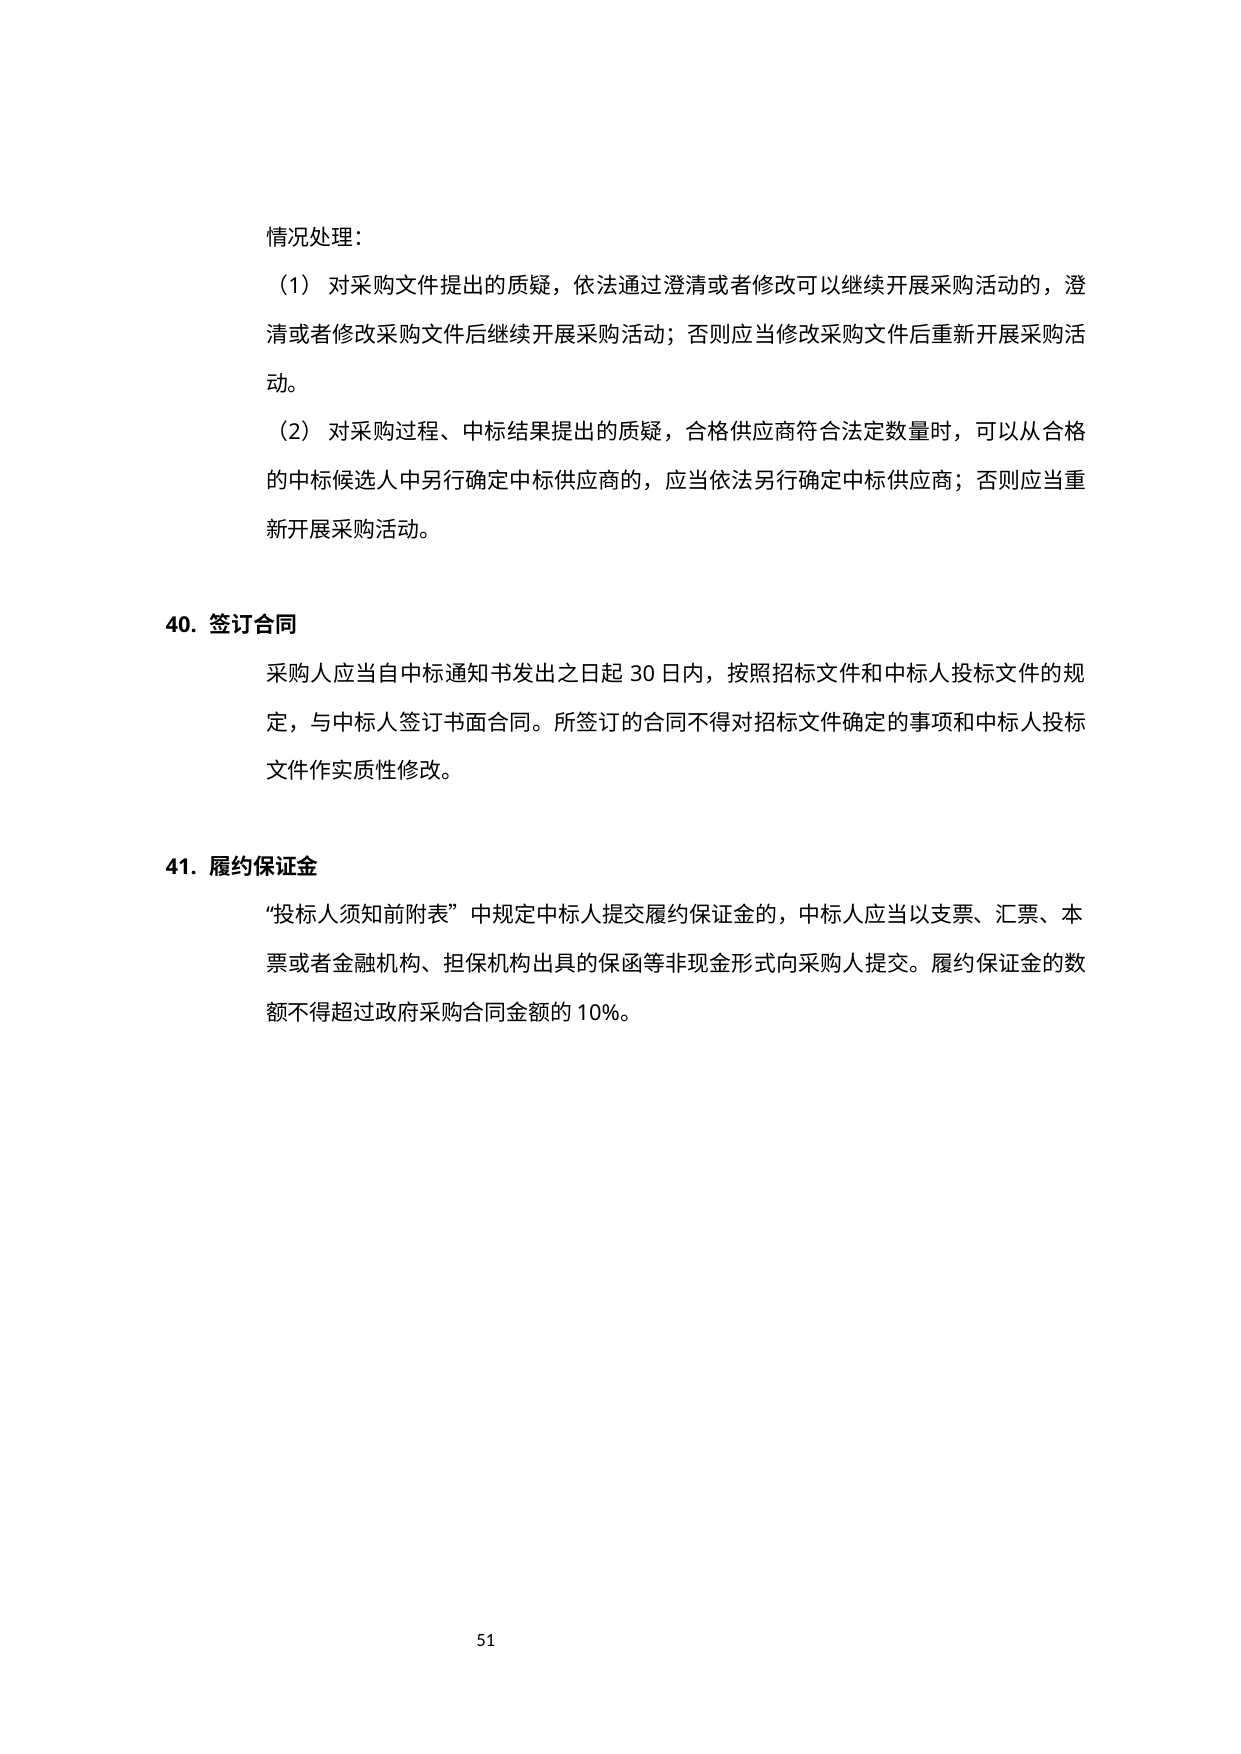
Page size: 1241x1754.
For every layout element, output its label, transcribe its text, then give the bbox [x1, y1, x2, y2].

list 履约保证金 [165, 848, 1087, 881]
text “投标人须知前附表”中规定中标人提交履约保证金的，中标人应当以支票、汇票、本票或者金融机构、担保机构出具的保函等非现金形式向采购人提交。履约保证金的数额不得超过政府采购合同金额的10%。 [266, 897, 1087, 1076]
text 采购人应当自中标通知书发出之日起30日内，按照招标文件和中标人投标文件的规定，与中标人签订书面合同。所签订的合同不得对招标文件确定的事项和中标人投标文件作实质性修改。 [266, 655, 1087, 785]
text （1） 对采购文件提出的质疑，依法通过澄清或者修改可以继续开展采购活动的，澄清或者修改采购文件后继续开展采购活动；否则应当修改采购文件后重新开展采购活动。 [266, 268, 1087, 398]
text （2） 对采购过程、中标结果提出的质疑，合格供应商符合法定数量时，可以从合格的中标候选人中另行确定中标供应商的，应当依法另行确定中标供应商；否则应当重新开展采购活动。 [266, 414, 1087, 544]
list 签订合同 [165, 607, 1087, 639]
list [209, 219, 1087, 252]
